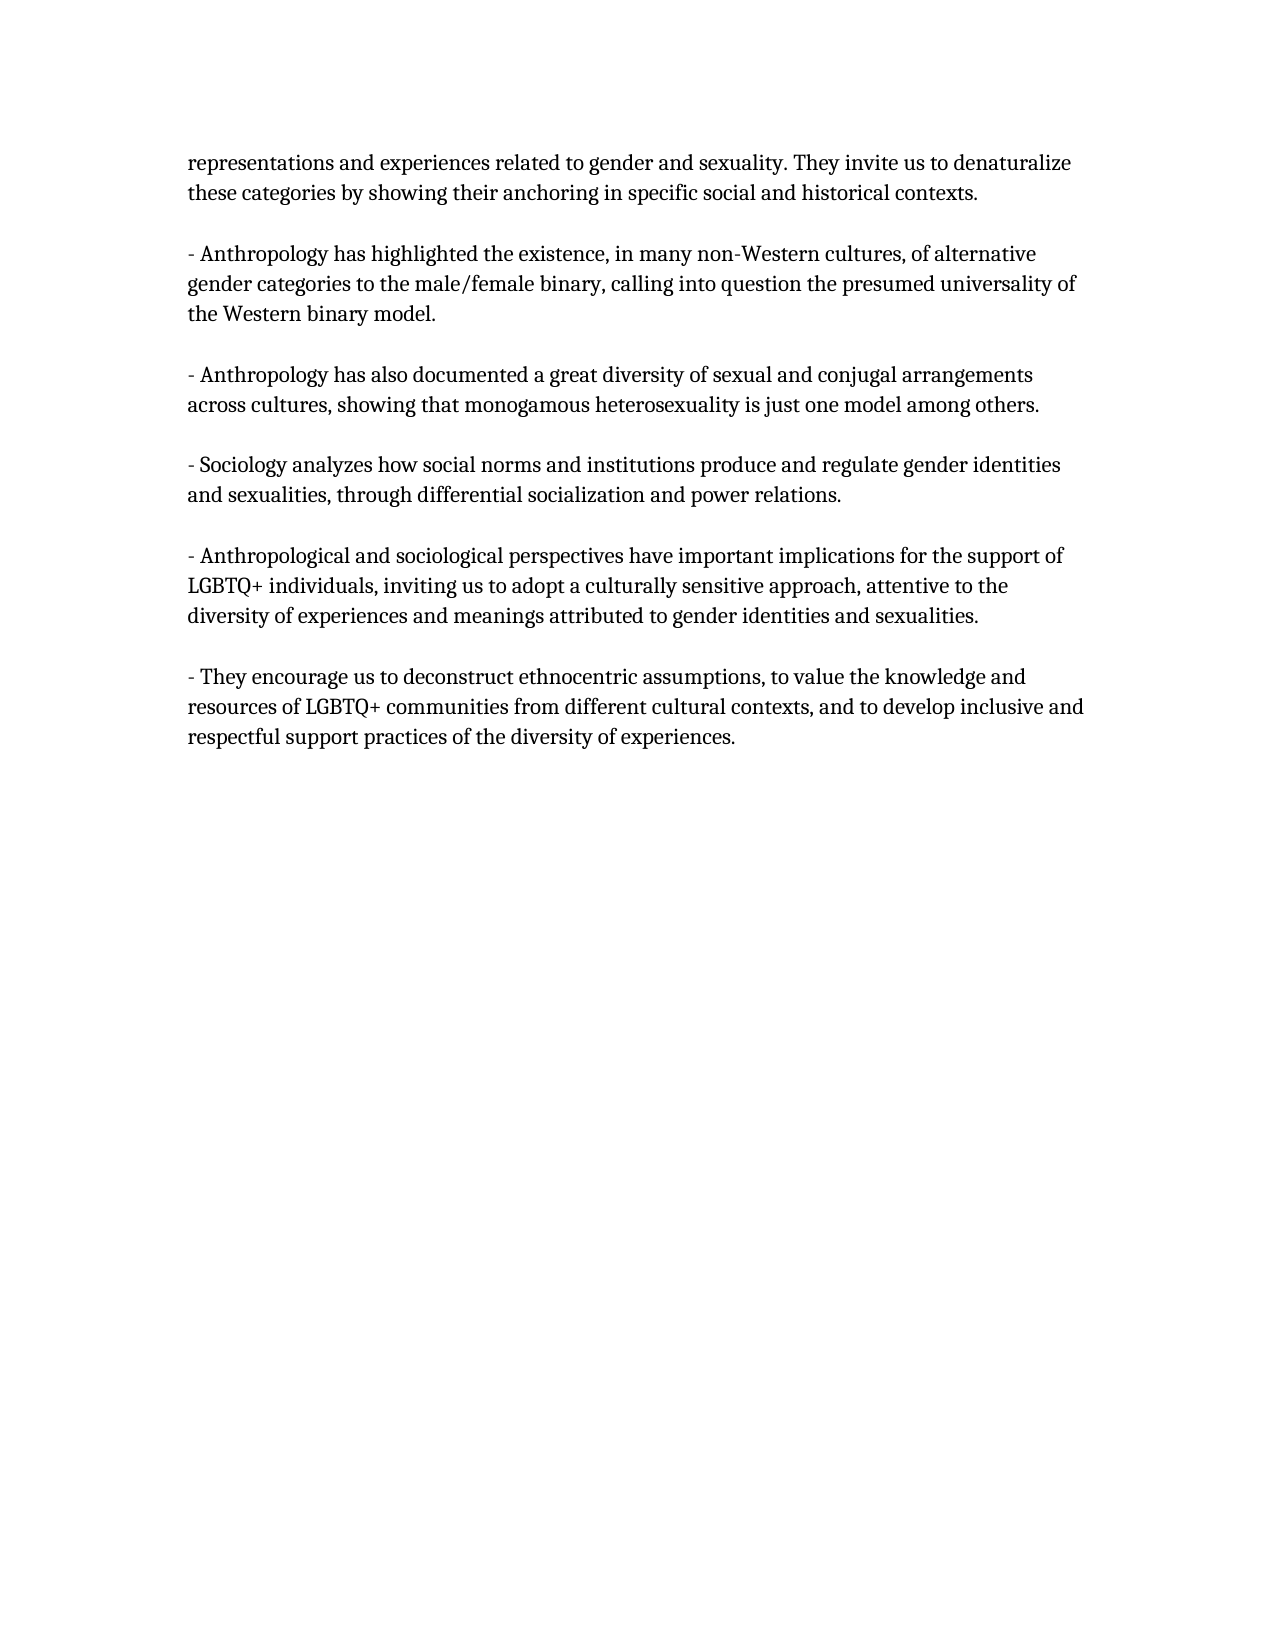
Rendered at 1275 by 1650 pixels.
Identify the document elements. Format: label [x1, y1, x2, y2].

text [187, 150, 1087, 750]
